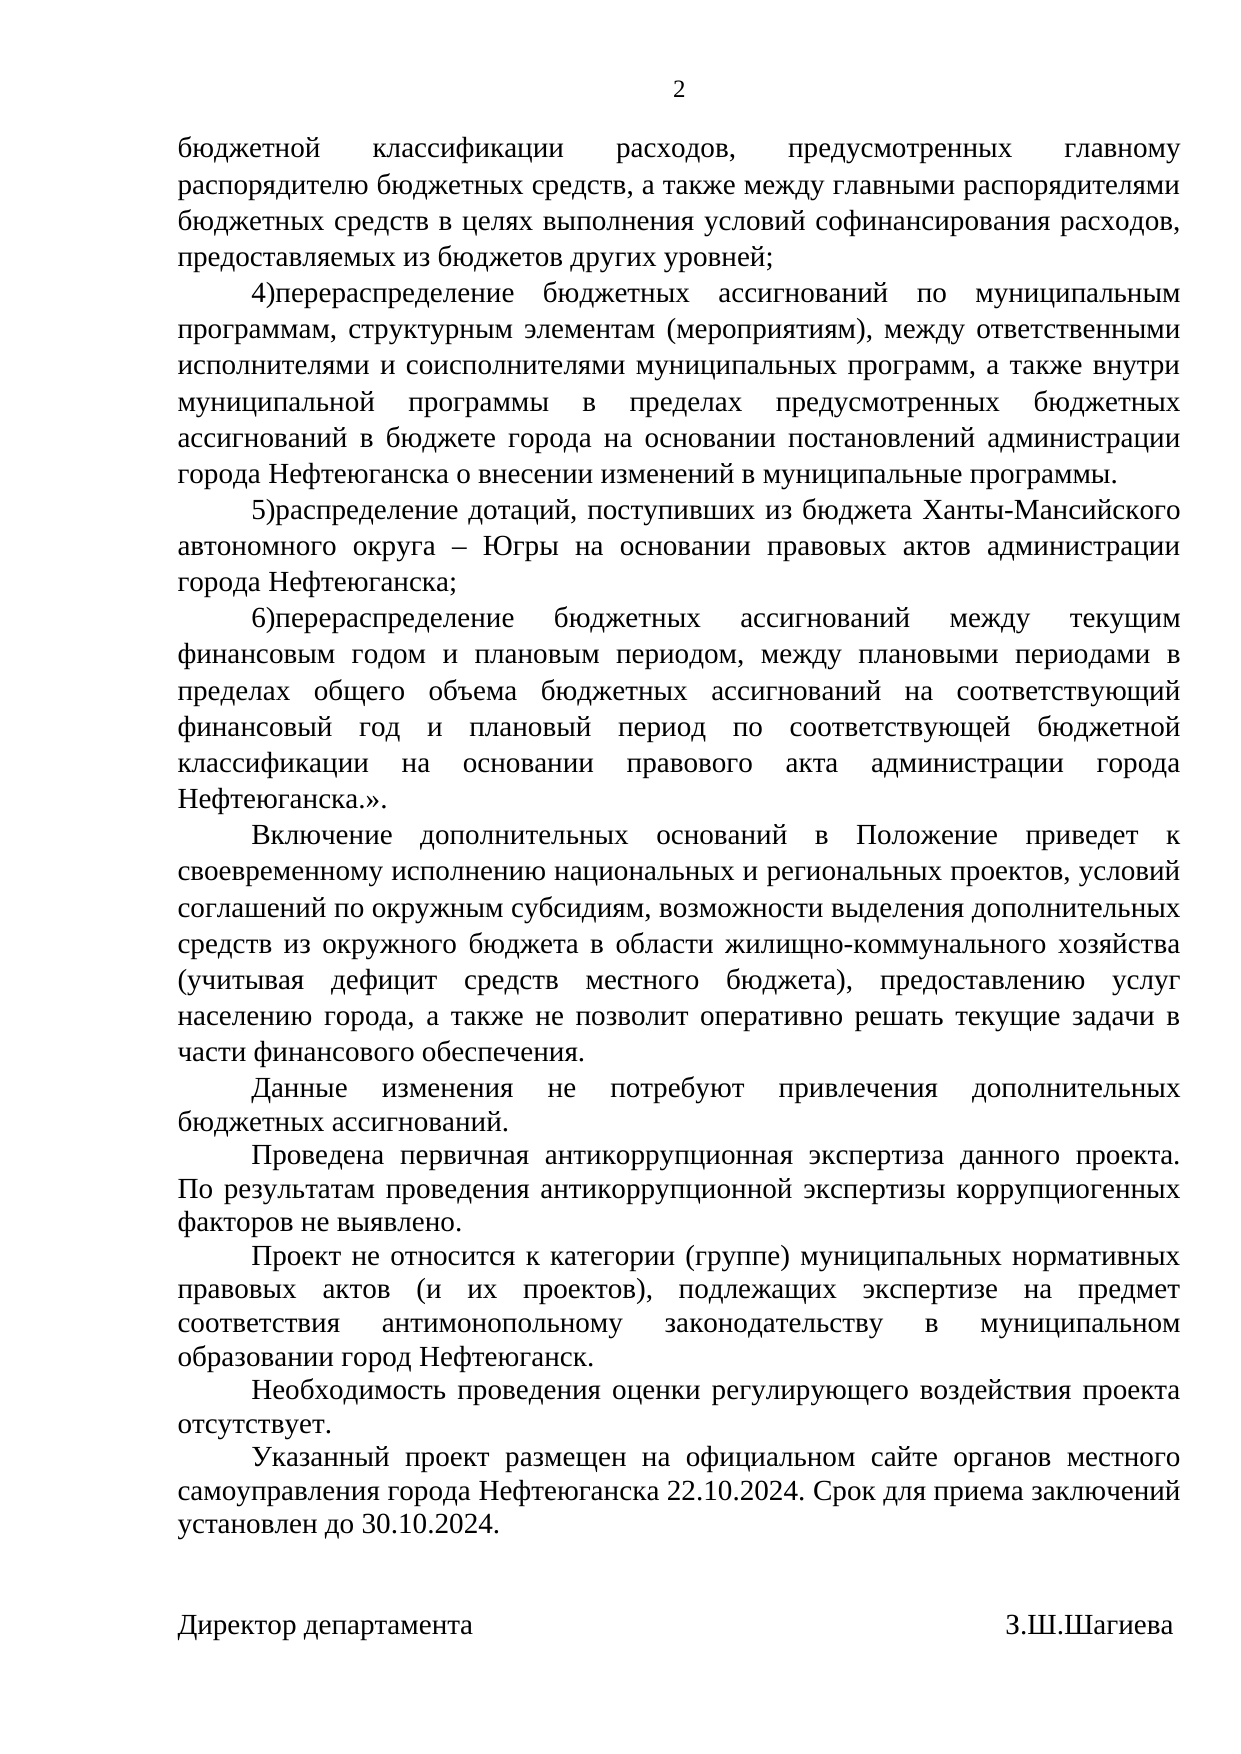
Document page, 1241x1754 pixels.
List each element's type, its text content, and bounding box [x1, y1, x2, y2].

text Данные изменения не потребуют привлечения дополнительных бюджетных ассигнований. [177, 1070, 1181, 1137]
text Включение дополнительных оснований в Положение приведет к своевременному исполнению национальных и региональных проектов, условий соглашений по окружным субсидиям, возможности выделения дополнительных средств из окружного бюджета в области жилищно-коммунального хозяйства (учитывая дефицит средств местного бюджета), предоставлению услуг населению города, а также не позволит оперативно решать текущие задачи в части финансового обеспечения. [177, 817, 1181, 1068]
text Указанный проект размещен на официальном сайте органов местного самоуправления города Нефтеюганска 22.10.2024. Срок для приема заключений установлен до 30.10.2024. [177, 1439, 1181, 1540]
text Директор департамента З.Ш.Шагиева [177, 1607, 1181, 1641]
text 5)распределение дотаций, поступивших из бюджета Ханты-Мансийского автономного округа – Югры на основании правовых актов администрации города Нефтеюганска; [177, 492, 1181, 598]
text Необходимость проведения оценки регулирующего воздействия проекта отсутствует. [177, 1372, 1181, 1439]
text 4)перераспределение бюджетных ассигнований по муниципальным программам, структурным элементам (мероприятиям), между ответственными исполнителями и соисполнителями муниципальных программ, а также внутри муниципальной программы в пределах предусмотренных бюджетных ассигнований в бюджете города на основании постановлений администрации города Нефтеюганска о внесении изменений в муниципальные программы. [177, 275, 1181, 489]
text Проведена первичная антикоррупционная экспертиза данного проекта. По результатам проведения антикоррупционной экспертизы коррупциогенных факторов не выявлено. [177, 1137, 1181, 1238]
text Проект не относится к категории (группе) муниципальных нормативных правовых актов (и их проектов), подлежащих экспертизе на предмет соответствия антимонопольному законодательству в муниципальном образовании город Нефтеюганск. [177, 1238, 1181, 1372]
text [177, 131, 1181, 273]
text 6)перераспределение бюджетных ассигнований между текущим финансовым годом и плановым периодом, между плановыми периодами в пределах общего объема бюджетных ассигнований на соответствующий финансовый год и плановый период по соответствующей бюджетной классификации на основании правового акта администрации города Нефтеюганска.». [177, 601, 1181, 815]
